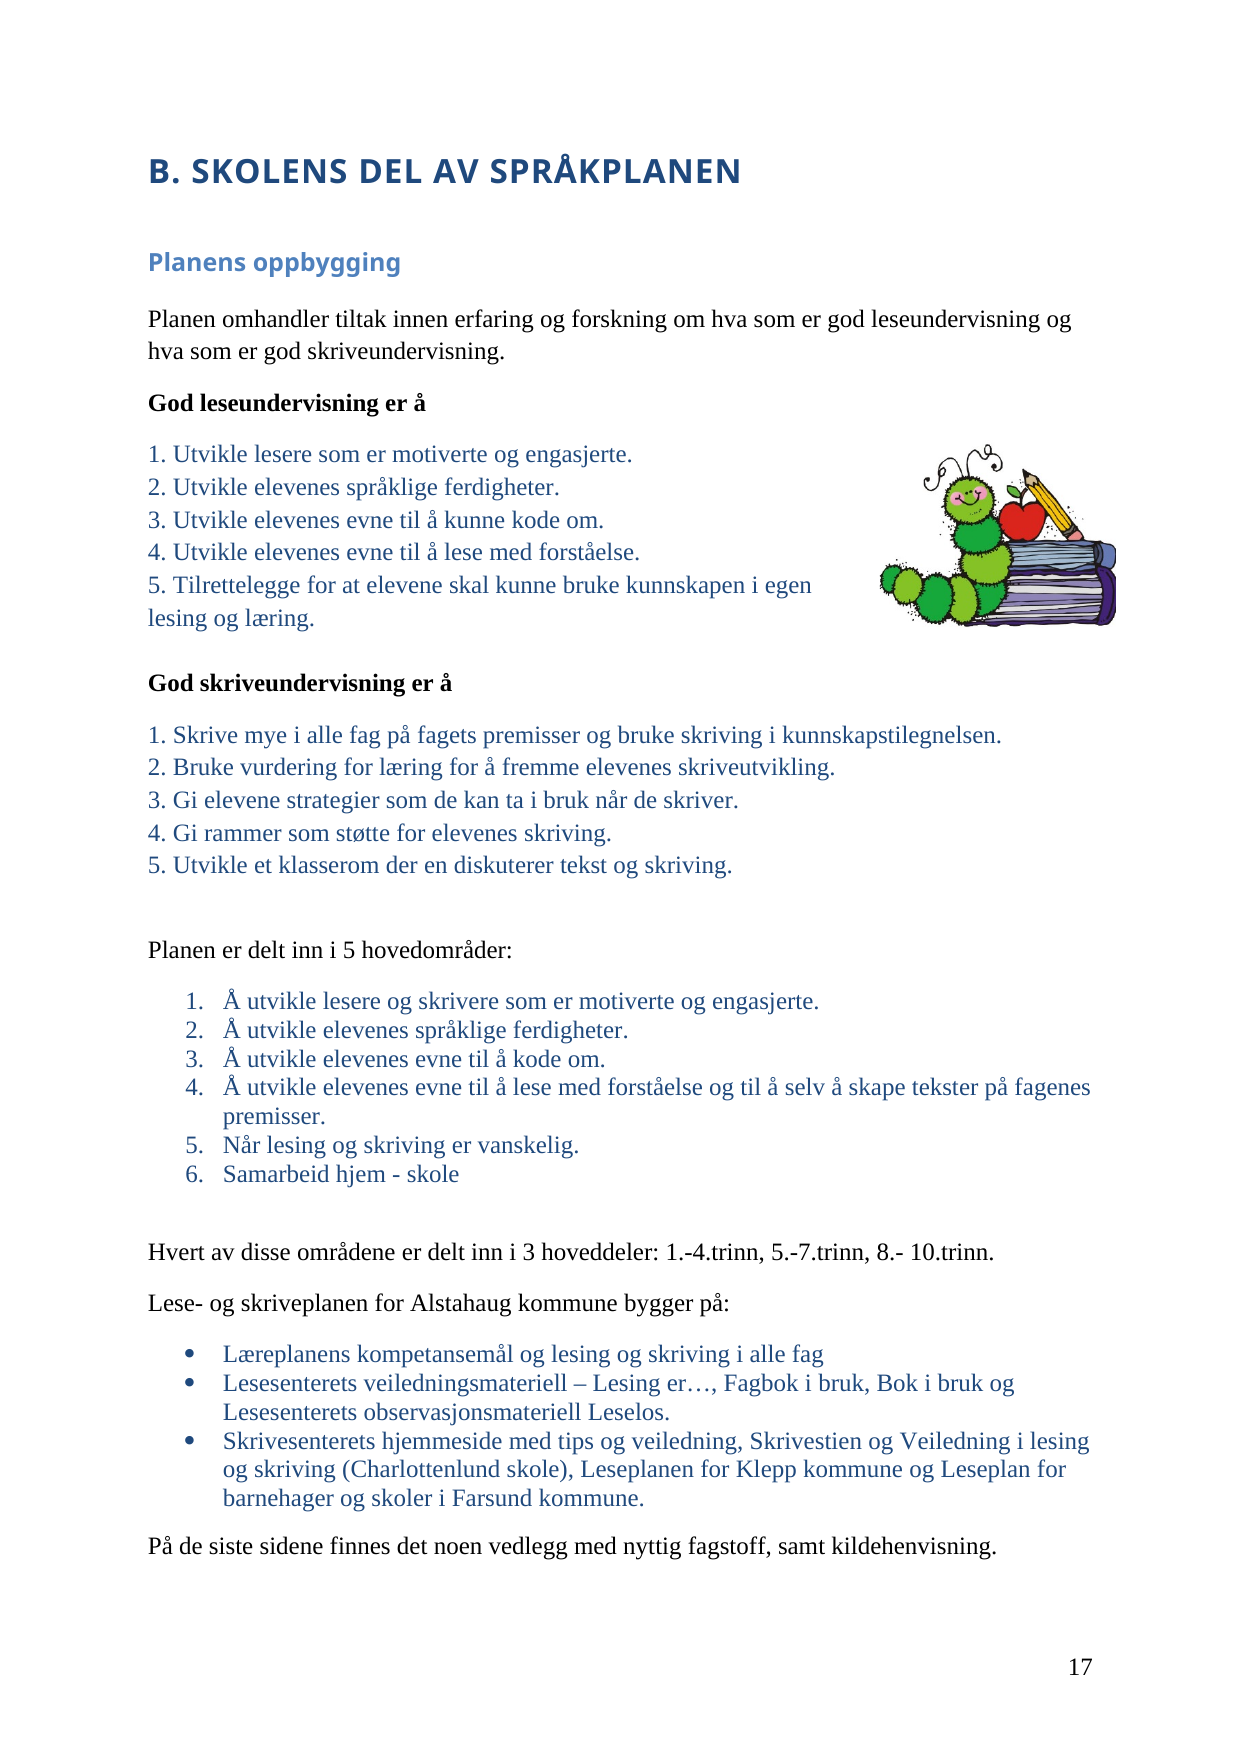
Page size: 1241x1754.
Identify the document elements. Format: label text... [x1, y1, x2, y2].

text Hvert av disse områdene er delt inn i 3 hoveddeler: 1.-4.trinn, 5.-7.trinn, 8.- 10.trinn. [148, 1237, 1092, 1265]
text 2. Bruke vurdering for læring for å fremme elevenes skriveutvikling. [148, 752, 1092, 781]
list Å utvikle elevenes evne til å kode om. [185, 1044, 1092, 1072]
text 3. Gi elevene strategier som de kan ta i bruk når de skriver. [148, 785, 1092, 814]
list Skrivesenterets hjemmeside med tips og veiledning, Skrivestien og Veiledning i lesing og skriving (Charlottenlund skole), Leseplanen for Klepp kommune og Leseplan for barnehager og skoler i Farsund kommune. [185, 1426, 1092, 1512]
text God leseundervisning er å [148, 388, 1092, 417]
text 5. Tilrettelegge for at elevene skal kunne bruke kunnskapen i egen lesing og læring. [148, 570, 1092, 632]
list Samarbeid hjem - skole [185, 1159, 1092, 1187]
text 5. Utvikle et klasserom der en diskuterer tekst og skriving. [148, 851, 1092, 879]
list Når lesing og skriving er vanskelig. [185, 1130, 1092, 1159]
text God skriveundervisning er å [148, 668, 1092, 697]
text 1. Skrive mye i alle fag på fagets premisser og bruke skriving i kunnskapstilegnelsen. [148, 720, 1092, 748]
text 3. Utvikle elevenes evne til å kunne kode om. [148, 505, 878, 533]
subtitle Planens oppbygging [148, 244, 1092, 279]
text 4. Utvikle elevenes evne til å lese med forståelse. [148, 537, 878, 566]
text Planen omhandler tiltak innen erfaring og forskning om hva som er god leseundervisning og hva som er god skriveundervisning. [148, 304, 1092, 365]
text På de siste sidene finnes det noen vedlegg med nyttig fagstoff, samt kildehenvisning. [148, 1531, 1092, 1559]
subtitle B. Skolens del av SPRÅKPLANEN [148, 148, 1092, 193]
list Å utvikle elevenes evne til å lese med forståelse og til å selv å skape tekster på fagenes premisser. [185, 1072, 1092, 1130]
text 1. Utvikle lesere som er motiverte og engasjerte. [148, 439, 1092, 468]
text 4. Gi rammer som støtte for elevenes skriving. [148, 818, 1092, 847]
text 2. Utvikle elevenes språklige ferdigheter. [148, 472, 878, 501]
list Å utvikle lesere og skrivere som er motiverte og engasjerte. [185, 986, 1092, 1015]
list Lesesenterets veiledningsmateriell – Lesing er…, Fagbok i bruk, Bok i bruk og Lesesenterets observasjonsmateriell Leselos. [185, 1368, 1092, 1426]
list Å utvikle elevenes språklige ferdigheter. [185, 1015, 1092, 1044]
text Planen er delt inn i 5 hovedområder: [148, 935, 1092, 963]
text Lese- og skriveplanen for Alstahaug kommune bygger på: [148, 1288, 1092, 1317]
picture [878, 440, 1116, 629]
list Læreplanens kompetansemål og lesing og skriving i alle fag [185, 1339, 1092, 1368]
